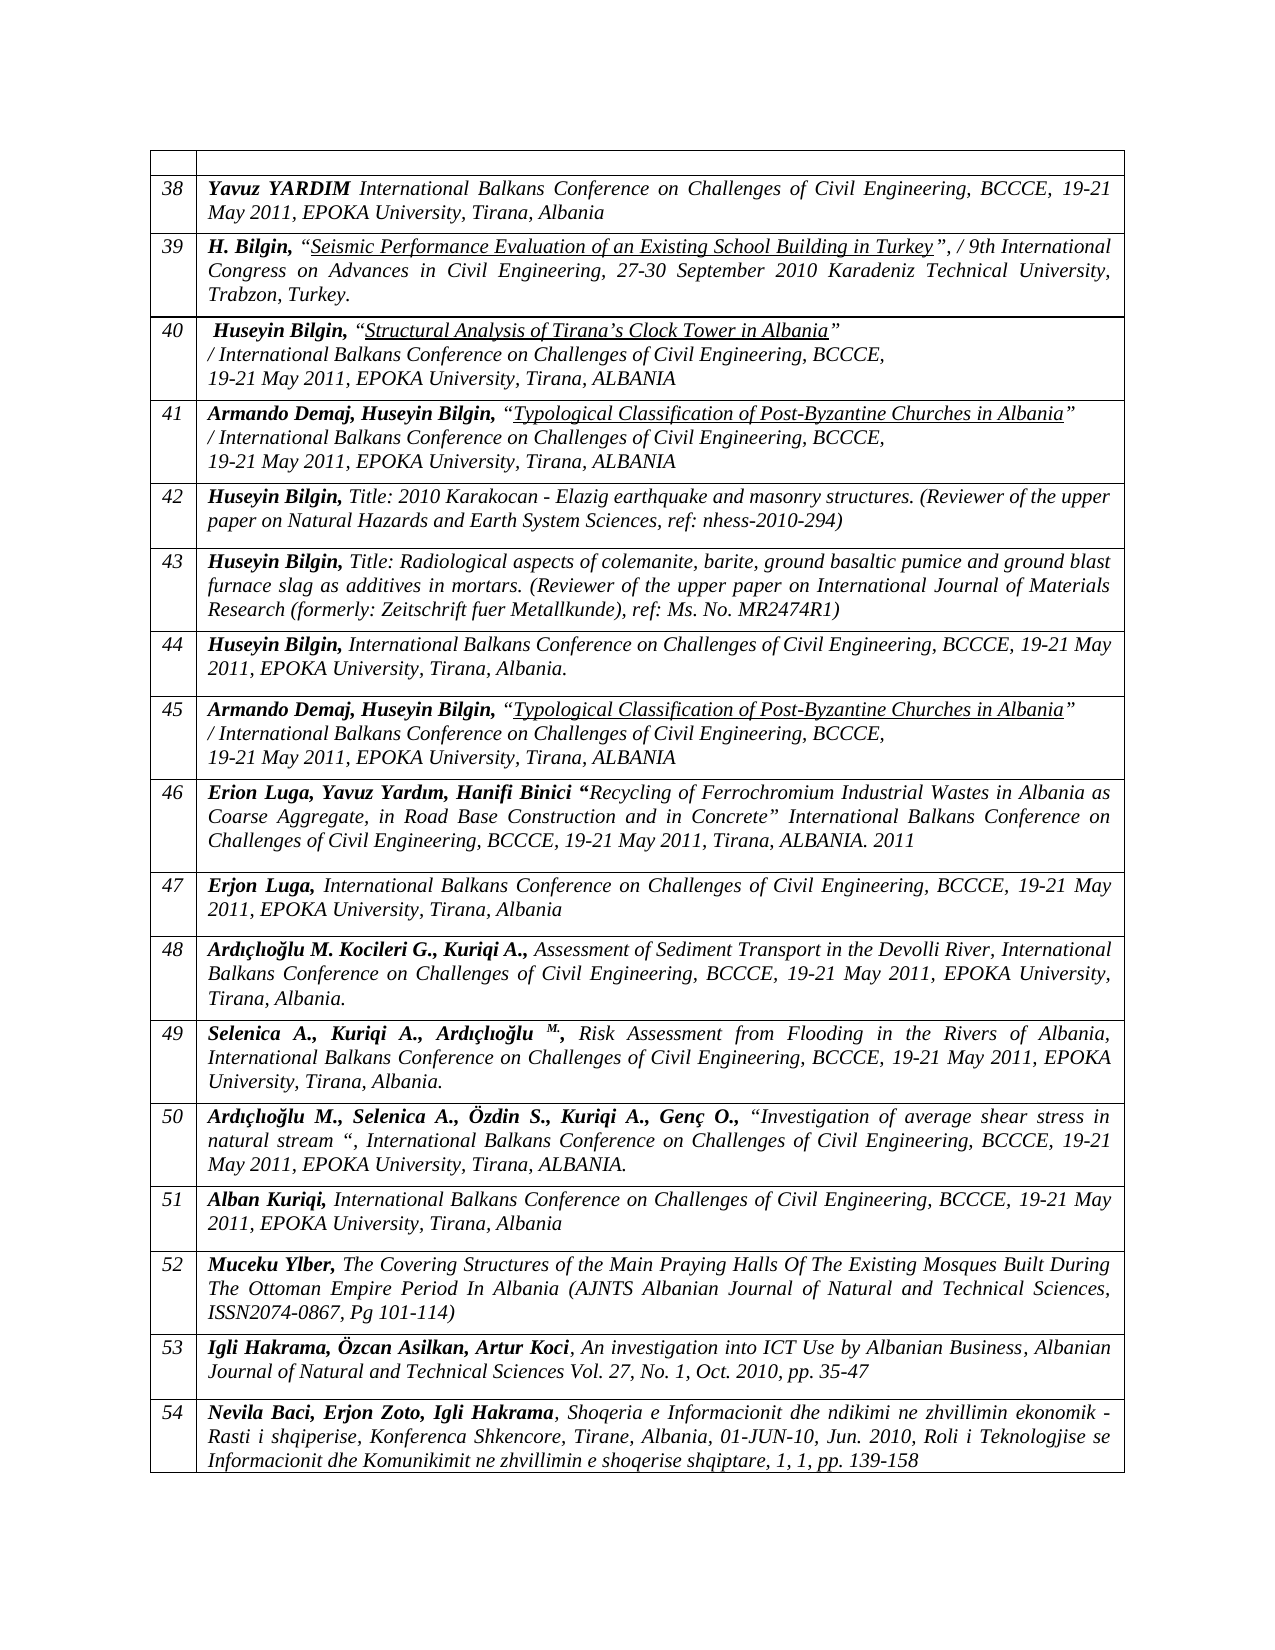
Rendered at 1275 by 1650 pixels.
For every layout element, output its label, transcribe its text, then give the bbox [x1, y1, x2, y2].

table_cell 52 [151, 1252, 196, 1334]
table_cell Nevila Baci, Erjon Zoto, Igli Hakrama, Shoqeria e Informacionit dhe ndikimi ne zhvillimin ekonomik - Rasti i shqiperise, Konferenca Shkencore, Tirane, Albania, 01-JUN-10, Jun. 2010, Roli i Teknologjise se Informacionit dhe Komunikimit ne zhvillimin e shoqerise shqiptare, 1, 1, pp. 139-158 [197, 1400, 1124, 1472]
table_cell Ardıçlıoğlu M. Kocileri G., Kuriqi A., Assessment of Sediment Transport in the Devolli River, International Balkans Conference on Challenges of Civil Engineering, BCCCE, 19-21 May 2011, EPOKA University, Tirana, Albania. [197, 937, 1124, 1019]
table_cell Igli Hakrama, Özcan Asilkan, Artur Koci, An investigation into ICT Use by Albanian Business, Albanian Journal of Natural and Technical Sciences Vol. 27, No. 1, Oct. 2010, pp. 35-47 [197, 1335, 1124, 1399]
table_cell 42 [151, 484, 196, 548]
table_cell Huseyin Bilgin, Title: 2010 Karakocan - Elazig earthquake and masonry structures. (Reviewer of the upper paper on Natural Hazards and Earth System Sciences, ref: nhess-2010-294) [197, 484, 1124, 548]
table_cell 40 [151, 318, 196, 400]
table_cell 38 [151, 176, 196, 233]
table_cell 44 [151, 632, 196, 696]
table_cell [197, 151, 1124, 175]
table_cell Muceku Ylber, The Covering Structures of the Main Praying Halls Of The Existing Mosques Built During The Ottoman Empire Period In Albania (AJNTS Albanian Journal of Natural and Technical Sciences, ISSN2074-0867, Pg 101-114) [197, 1252, 1124, 1334]
table_cell 51 [151, 1187, 196, 1251]
table_cell Erion Luga, Yavuz Yardım, Hanifi Binici “Recycling of Ferrochromium Industrial Wastes in Albania as Coarse Aggregate, in Road Base Construction and in Concrete” International Balkans Conference on Challenges of Civil Engineering, BCCCE, 19-21 May 2011, Tirana, ALBANIA. 2011 [197, 780, 1124, 872]
table_cell H. Bilgin, “Seismic Performance Evaluation of an Existing School Building in Turkey”, / 9th International Congress on Advances in Civil Engineering, 27-30 September 2010 Karadeniz Technical University, Trabzon, Turkey. [197, 234, 1124, 316]
table_cell 45 [151, 697, 196, 779]
table_cell 43 [151, 549, 196, 631]
table_cell Huseyin Bilgin, International Balkans Conference on Challenges of Civil Engineering, BCCCE, 19-21 May 2011, EPOKA University, Tirana, Albania. [197, 632, 1124, 696]
table_cell 54 [151, 1400, 196, 1472]
table_cell Erjon Luga, International Balkans Conference on Challenges of Civil Engineering, BCCCE, 19-21 May 2011, EPOKA University, Tirana, Albania [197, 873, 1124, 936]
table_cell Selenica A., Kuriqi A., Ardıçlıoğlu M., Risk Assessment from Flooding in the Rivers of Albania, International Balkans Conference on Challenges of Civil Engineering, BCCCE, 19-21 May 2011, EPOKA University, Tirana, Albania. [197, 1021, 1124, 1103]
table_cell 53 [151, 1335, 196, 1399]
table_cell 50 [151, 1104, 196, 1186]
table_cell 37 [151, 151, 196, 175]
table_cell 47 [151, 873, 196, 936]
table_cell 41 [151, 401, 196, 483]
table_cell Huseyin Bilgin, Title: Radiological aspects of colemanite, barite, ground basaltic pumice and ground blast furnace slag as additives in mortars. (Reviewer of the upper paper on International Journal of Materials Research (formerly: Zeitschrift fuer Metallkunde), ref: Ms. No. MR2474R1) [197, 549, 1124, 631]
table_cell Huseyin Bilgin, “Structural Analysis of Tirana’s Clock Tower in Albania” / International Balkans Conference on Challenges of Civil Engineering, BCCCE, 19-21 May 2011, EPOKA University, Tirana, ALBANIA [197, 318, 1124, 400]
table_cell 48 [151, 937, 196, 1019]
table_cell 49 [151, 1021, 196, 1103]
table_cell Alban Kuriqi, International Balkans Conference on Challenges of Civil Engineering, BCCCE, 19-21 May 2011, EPOKA University, Tirana, Albania [197, 1187, 1124, 1251]
table_cell Armando Demaj, Huseyin Bilgin, “Typological Classification of Post-Byzantine Churches in Albania” / International Balkans Conference on Challenges of Civil Engineering, BCCCE, 19-21 May 2011, EPOKA University, Tirana, ALBANIA [197, 401, 1124, 483]
table_cell Armando Demaj, Huseyin Bilgin, “Typological Classification of Post-Byzantine Churches in Albania” / International Balkans Conference on Challenges of Civil Engineering, BCCCE, 19-21 May 2011, EPOKA University, Tirana, ALBANIA [197, 697, 1124, 779]
table_cell 46 [151, 780, 196, 872]
table_cell Yavuz YARDIM International Balkans Conference on Challenges of Civil Engineering, BCCCE, 19-21 May 2011, EPOKA University, Tirana, Albania [197, 176, 1124, 233]
table_cell Ardıçlıoğlu M., Selenica A., Özdin S., Kuriqi A., Genç O., “Investigation of average shear stress in natural stream “, International Balkans Conference on Challenges of Civil Engineering, BCCCE, 19-21 May 2011, EPOKA University, Tirana, ALBANIA. [197, 1104, 1124, 1186]
table_cell 39 [151, 234, 196, 316]
